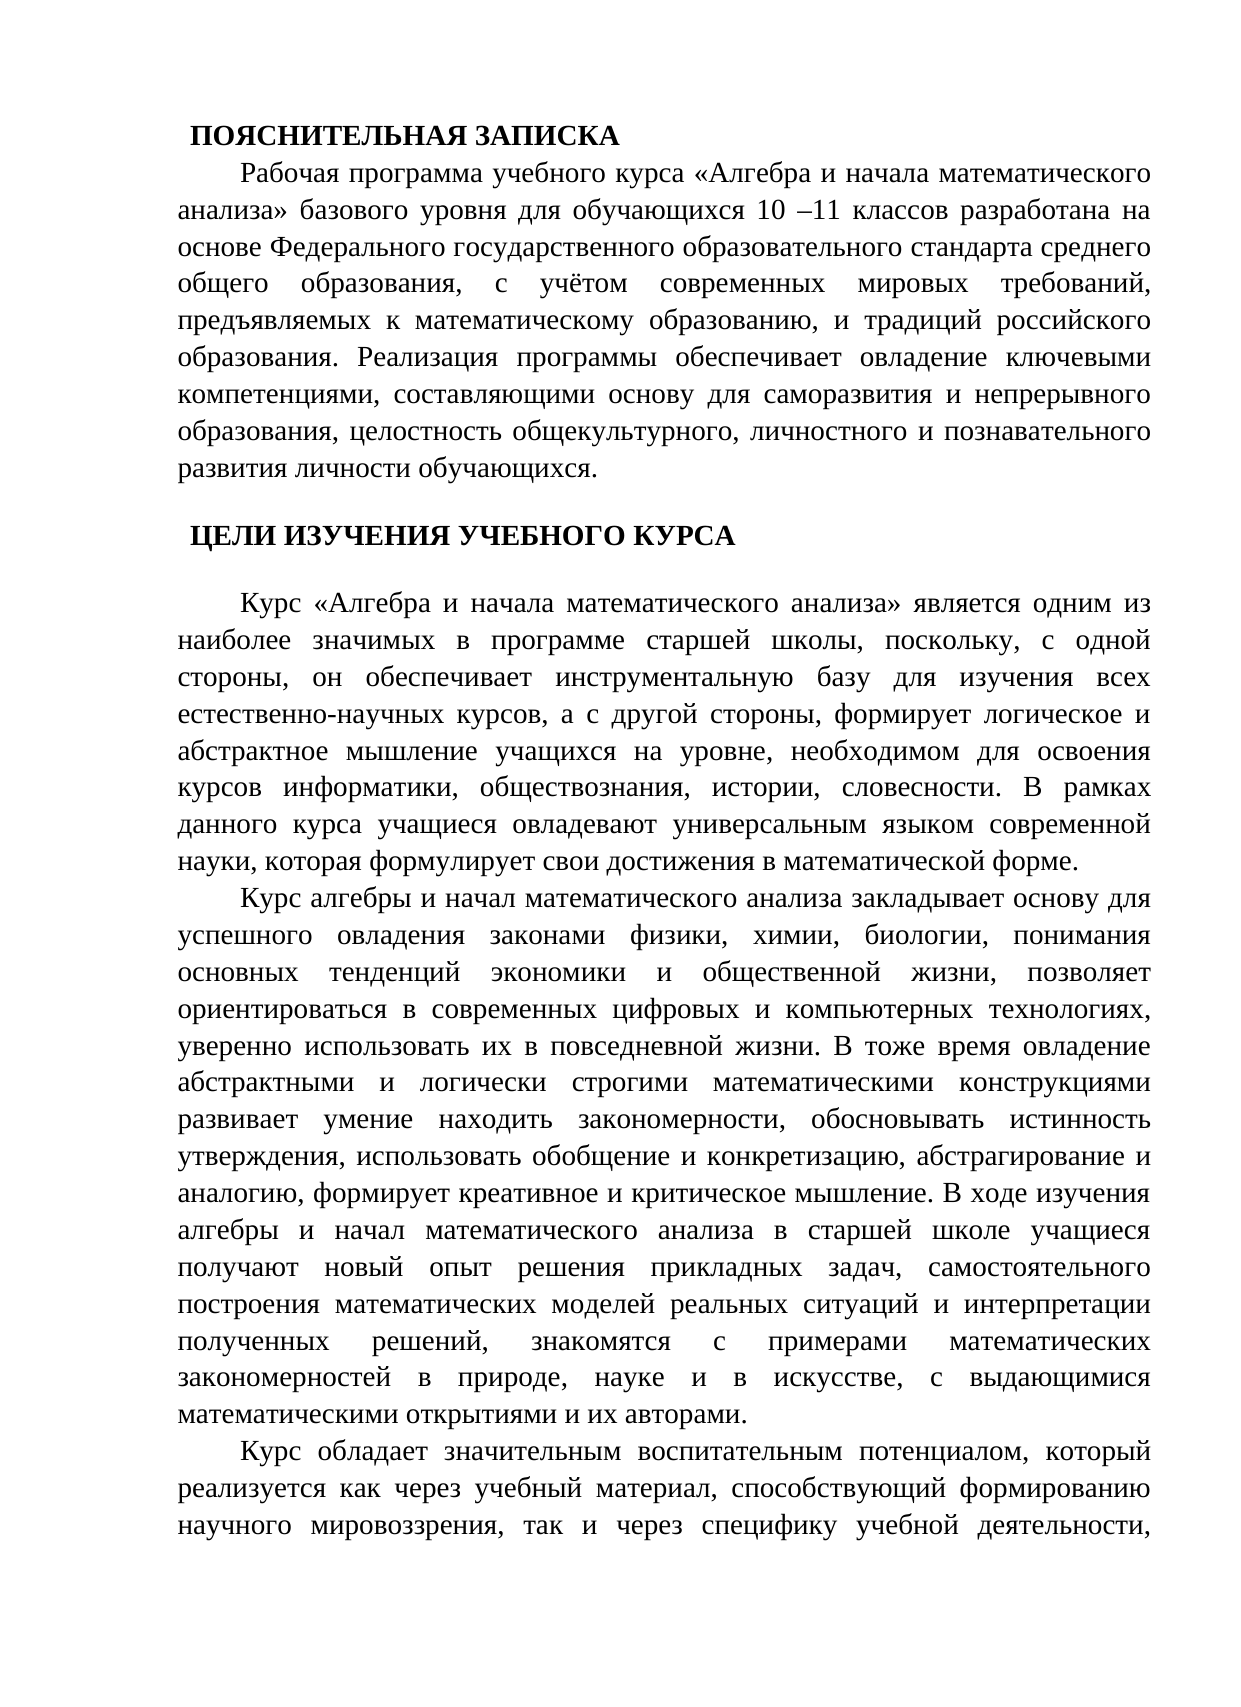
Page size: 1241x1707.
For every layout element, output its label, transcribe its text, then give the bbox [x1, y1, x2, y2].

text Курс «Алгебра и начала математического анализа» является одним из наиболее значимых в программе старшей школы, поскольку, с одной стороны, он обеспечивает инструментальную базу для изучения всех естественно-научных курсов, а с другой стороны, формирует логическое и абстрактное мышление учащихся на уровне, необходимом для освоения курсов информатики, обществознания, истории, словесности. В рамках данного курса учащиеся овладевают универсальным языком современной науки, которая формулирует свои достижения в математической форме. [177, 585, 1152, 877]
text ЦЕЛИ ИЗУЧЕНИЯ УЧЕБНОГО КУРСА [190, 518, 1152, 551]
text Курс алгебры и начал математического анализа закладывает основу для успешного овладения законами физики, химии, биологии, понимания основных тенденций экономики и общественной жизни, позволяет ориентироваться в современных цифровых и компьютерных технологиях, уверенно использовать их в повседневной жизни. В тоже время овладение абстрактными и логически строгими математическими конструкциями развивает умение находить закономерности, обосновывать истинность утверждения, использовать обобщение и конкретизацию, абстрагирование и аналогию, формирует креативное и критическое мышление. В ходе изучения алгебры и начал математического анализа в старшей школе учащиеся получают новый опыт решения прикладных задач, самостоятельного построения математических моделей реальных ситуаций и интерпретации полученных решений, знакомятся с примерами математических закономерностей в природе, науке и в искусстве, с выдающимися математическими открытиями и их авторами. [177, 880, 1152, 1430]
text ПОЯСНИТЕЛЬНАЯ ЗАПИСКА [190, 118, 1152, 152]
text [177, 1433, 1152, 1541]
text Рабочая программа учебного курса «Алгебра и начала математического анализа» базового уровня для обучающихся 10 –11 классов разработана на основе Федерального государственного образовательного стандарта среднего общего образования, с учётом современных мировых требований, предъявляемых к математическому образованию, и традиций российского образования. Реализация программы обеспечивает овладение ключевыми компетенциями, составляющими основу для саморазвития и непрерывного образования, целостность общекультурного, личностного и познавательного развития личности обучающихся. [177, 155, 1152, 483]
